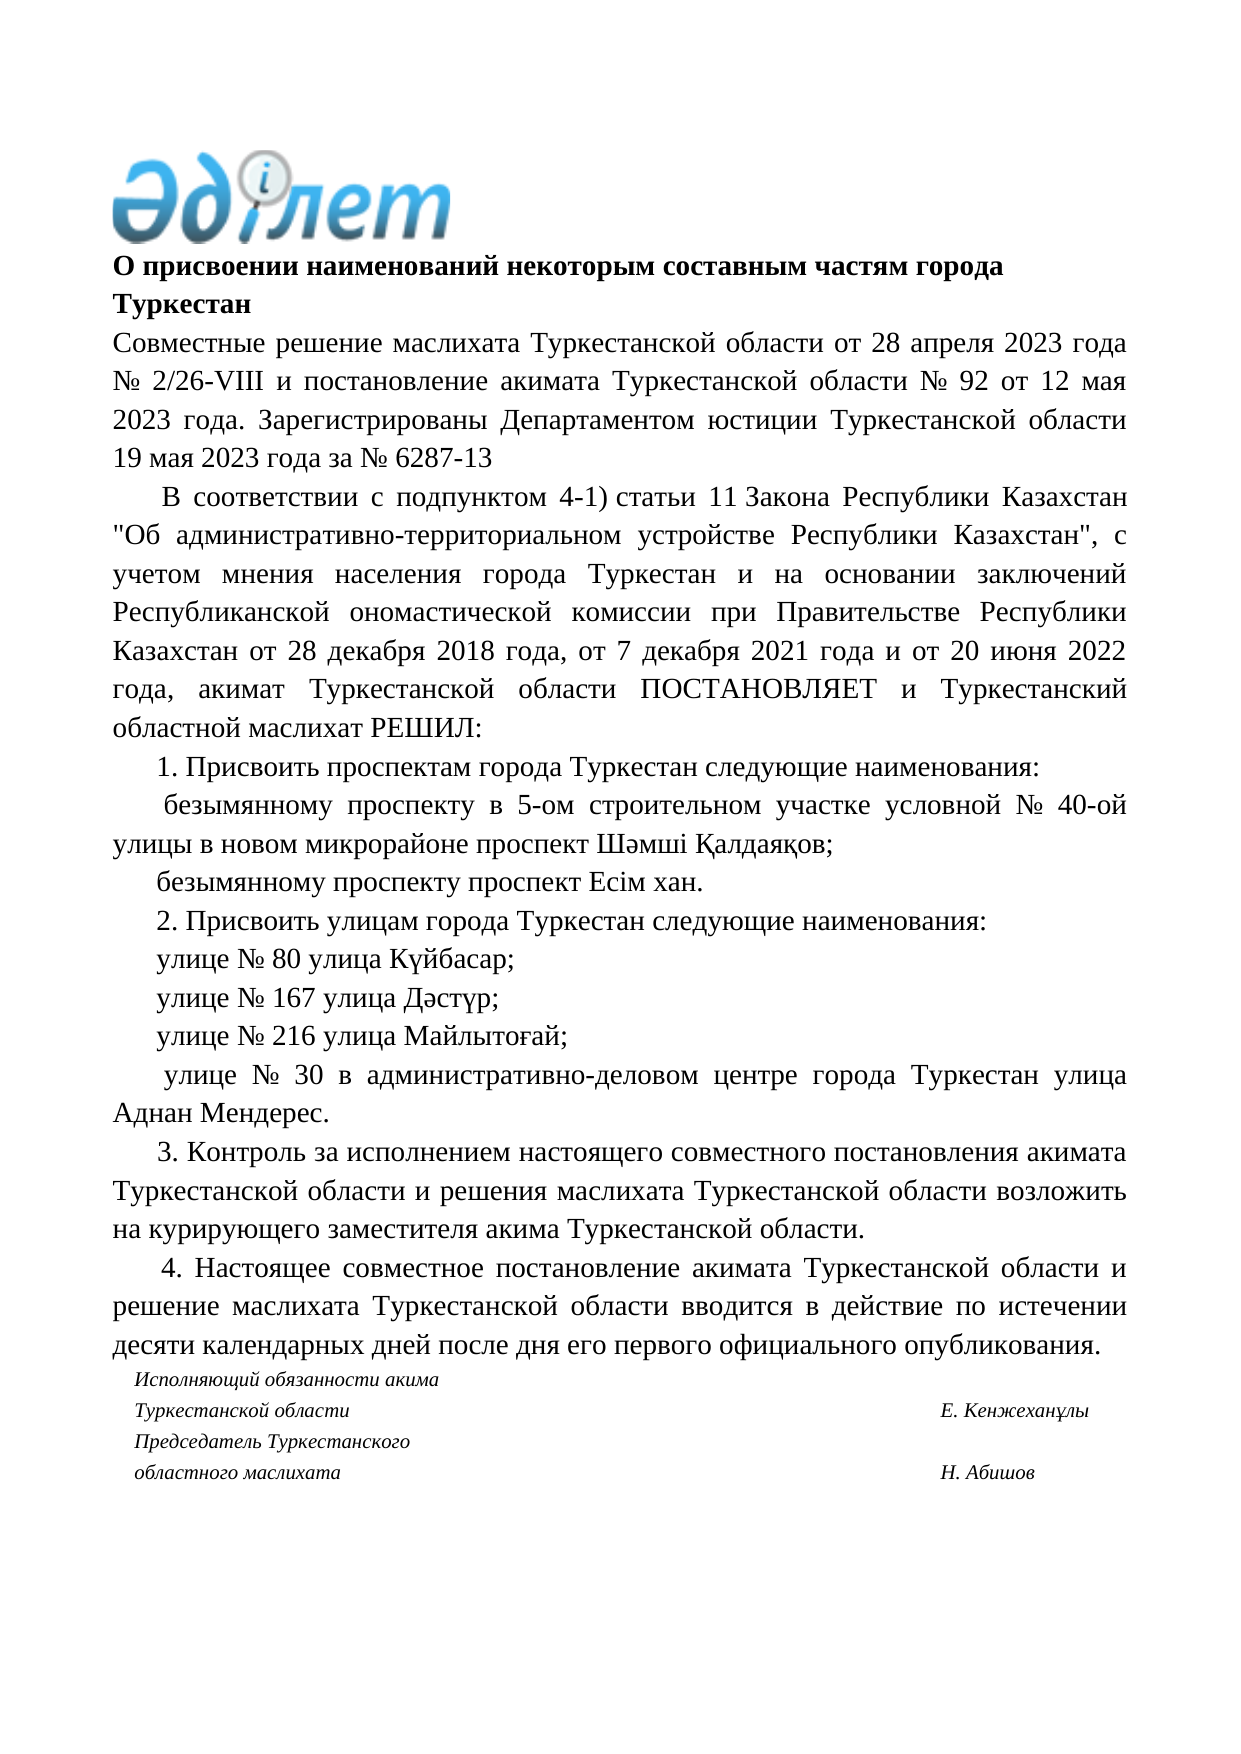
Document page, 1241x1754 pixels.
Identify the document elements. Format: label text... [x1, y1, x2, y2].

text улице № 30 в административно-деловом центре города Туркестан улица Аднан Мендерес. [112, 1057, 1128, 1129]
table_cell областного маслихата [101, 1459, 939, 1489]
table_cell Туркестанской области [101, 1396, 939, 1427]
table_header Исполняющий обязанности акима [101, 1365, 1240, 1396]
text безымянному проспекту проспект Есім хан. [112, 864, 1128, 898]
table_cell Е. Кенжеханұлы [939, 1396, 1240, 1427]
text В соответствии с подпунктом 4-1) статьи 11 Закона Республики Казахстан "Об административно-территориальном устройстве Республики Казахстан", с учетом мнения населения города Туркестан и на основании заключений Республиканской ономастической комиссии при Правительстве Республики Казахстан от 28 декабря 2018 года, от 7 декабря 2021 года и от 20 июня 2022 года, акимат Туркестанской области ПОСТАНОВЛЯЕТ и Туркестанский областной маслихат РЕШИЛ: [112, 479, 1128, 744]
table_cell Н. Абишов [939, 1459, 1240, 1489]
text 1. Присвоить проспектам города Туркестан следующие наименования: [112, 749, 1128, 782]
text улице № 216 улица Майлытоғай; [112, 1018, 1128, 1052]
text О присвоении наименований некоторым составным частям города Туркестан [112, 248, 1128, 320]
text 2. Присвоить улицам города Туркестан следующие наименования: [112, 903, 1128, 936]
text безымянному проспекту в 5-ом строительном участке условной № 40-ой улицы в новом микрорайоне проспект Шәмші Қалдаяқов; [112, 787, 1128, 859]
picture [112, 150, 451, 244]
text Совместные решение маслихата Туркестанской области от 28 апреля 2023 года № 2/26-VIII и постановление акимата Туркестанской области № 92 от 12 мая 2023 года. Зарегистрированы Департаментом юстиции Туркестанской области 19 мая 2023 года за № 6287-13 [112, 325, 1128, 474]
text 4. Настоящее совместное постановление акимата Туркестанской области и решение маслихата Туркестанской области вводится в действие по истечении десяти календарных дней после дня его первого официального опубликования. [112, 1250, 1128, 1360]
table_cell Председатель Туркестанского [101, 1428, 1240, 1458]
text 3. Контроль за исполнением настоящего совместного постановления акимата Туркестанской области и решения маслихата Туркестанской области возложить на курирующего заместителя акима Туркестанской области. [112, 1134, 1128, 1245]
text улице № 167 улица Дәстүр; [112, 980, 1128, 1013]
text улице № 80 улица Күйбасар; [112, 941, 1128, 975]
